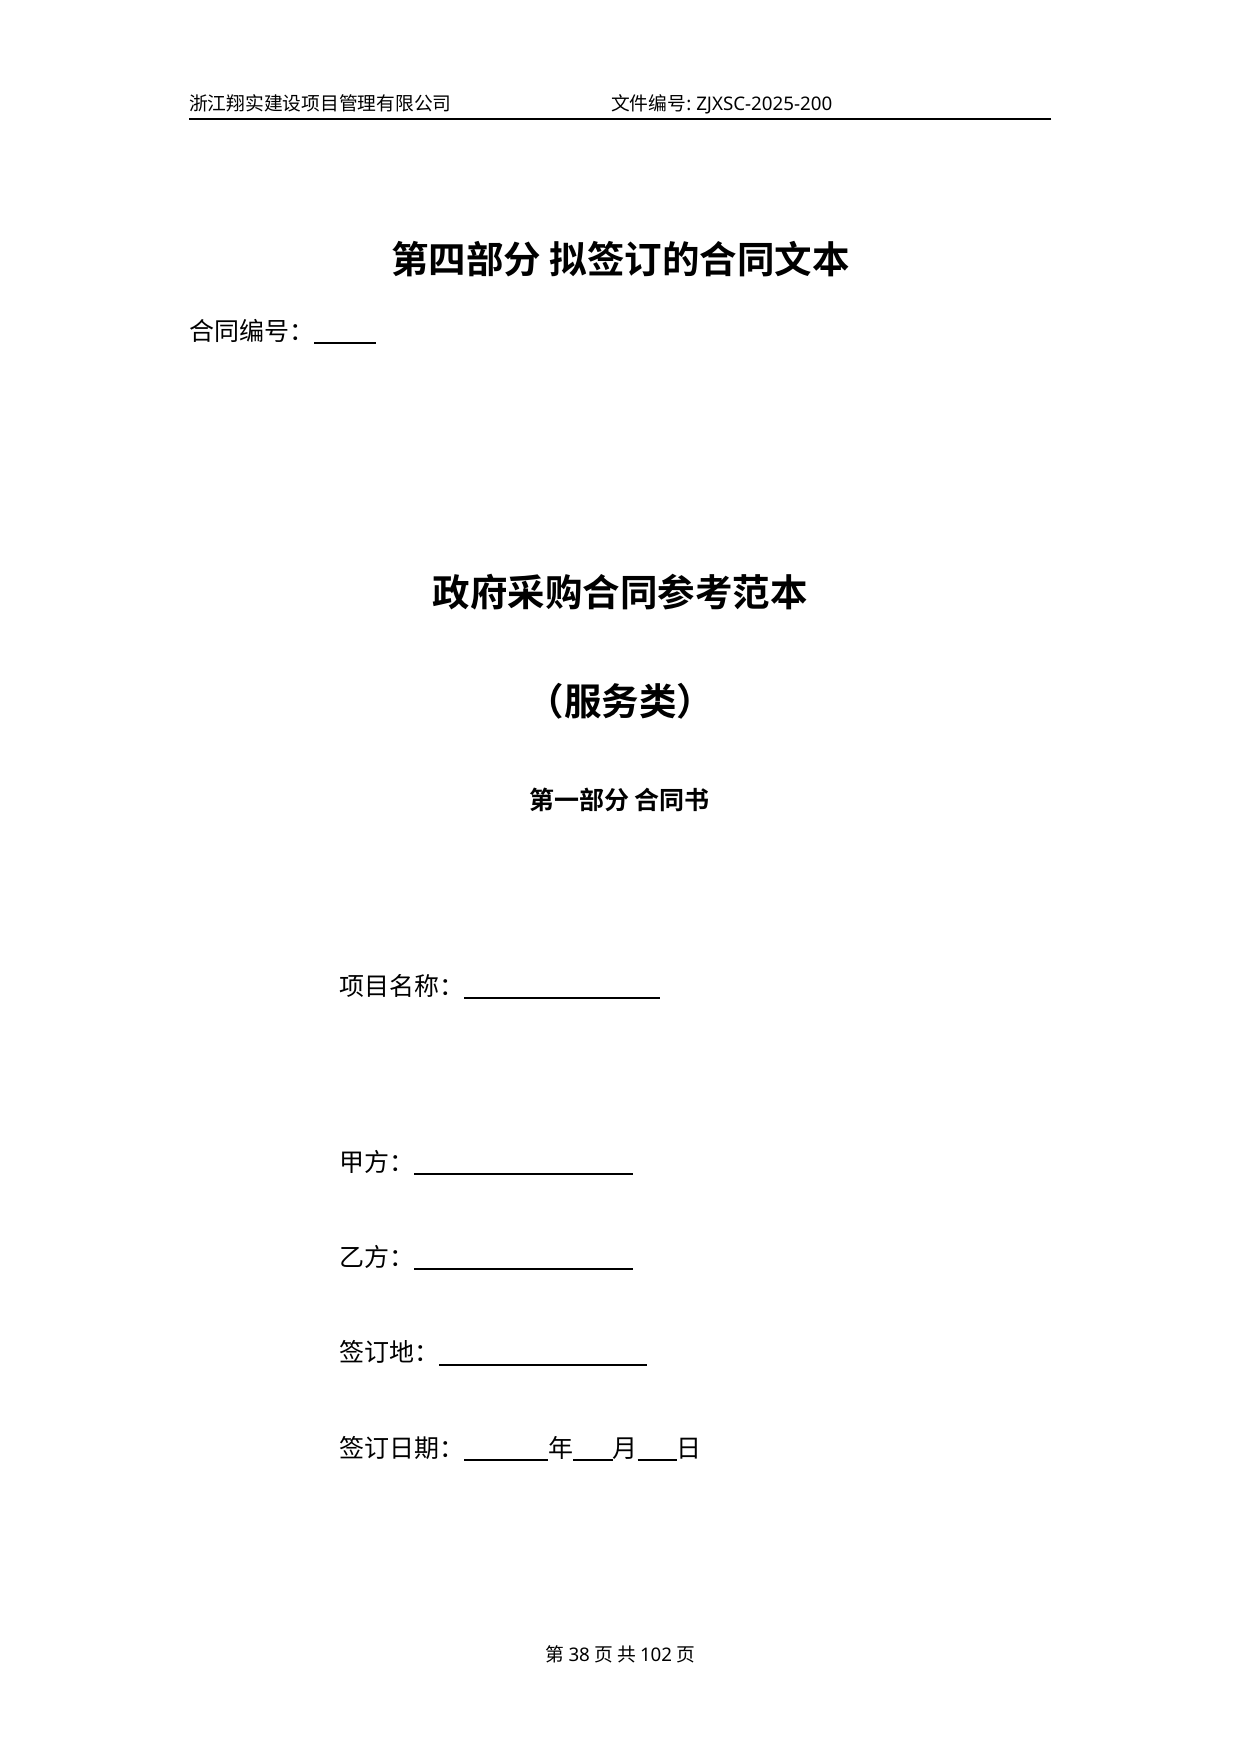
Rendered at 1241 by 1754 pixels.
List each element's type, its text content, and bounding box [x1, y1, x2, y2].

text 甲方： [289, 1142, 1051, 1178]
text 项目名称： [289, 966, 1051, 1002]
text 第四部分 拟签订的合同文本 [189, 230, 1051, 284]
text 合同编号： [189, 311, 1051, 348]
text 第一部分 合同书 [233, 780, 1051, 817]
text 签订地： [189, 1333, 1051, 1369]
text 政府采购合同参考范本 [189, 563, 1051, 618]
text 签订日期： 年 月 日 [189, 1428, 1051, 1464]
text （服务类） [189, 672, 1051, 726]
text 乙方： [289, 1237, 1051, 1274]
